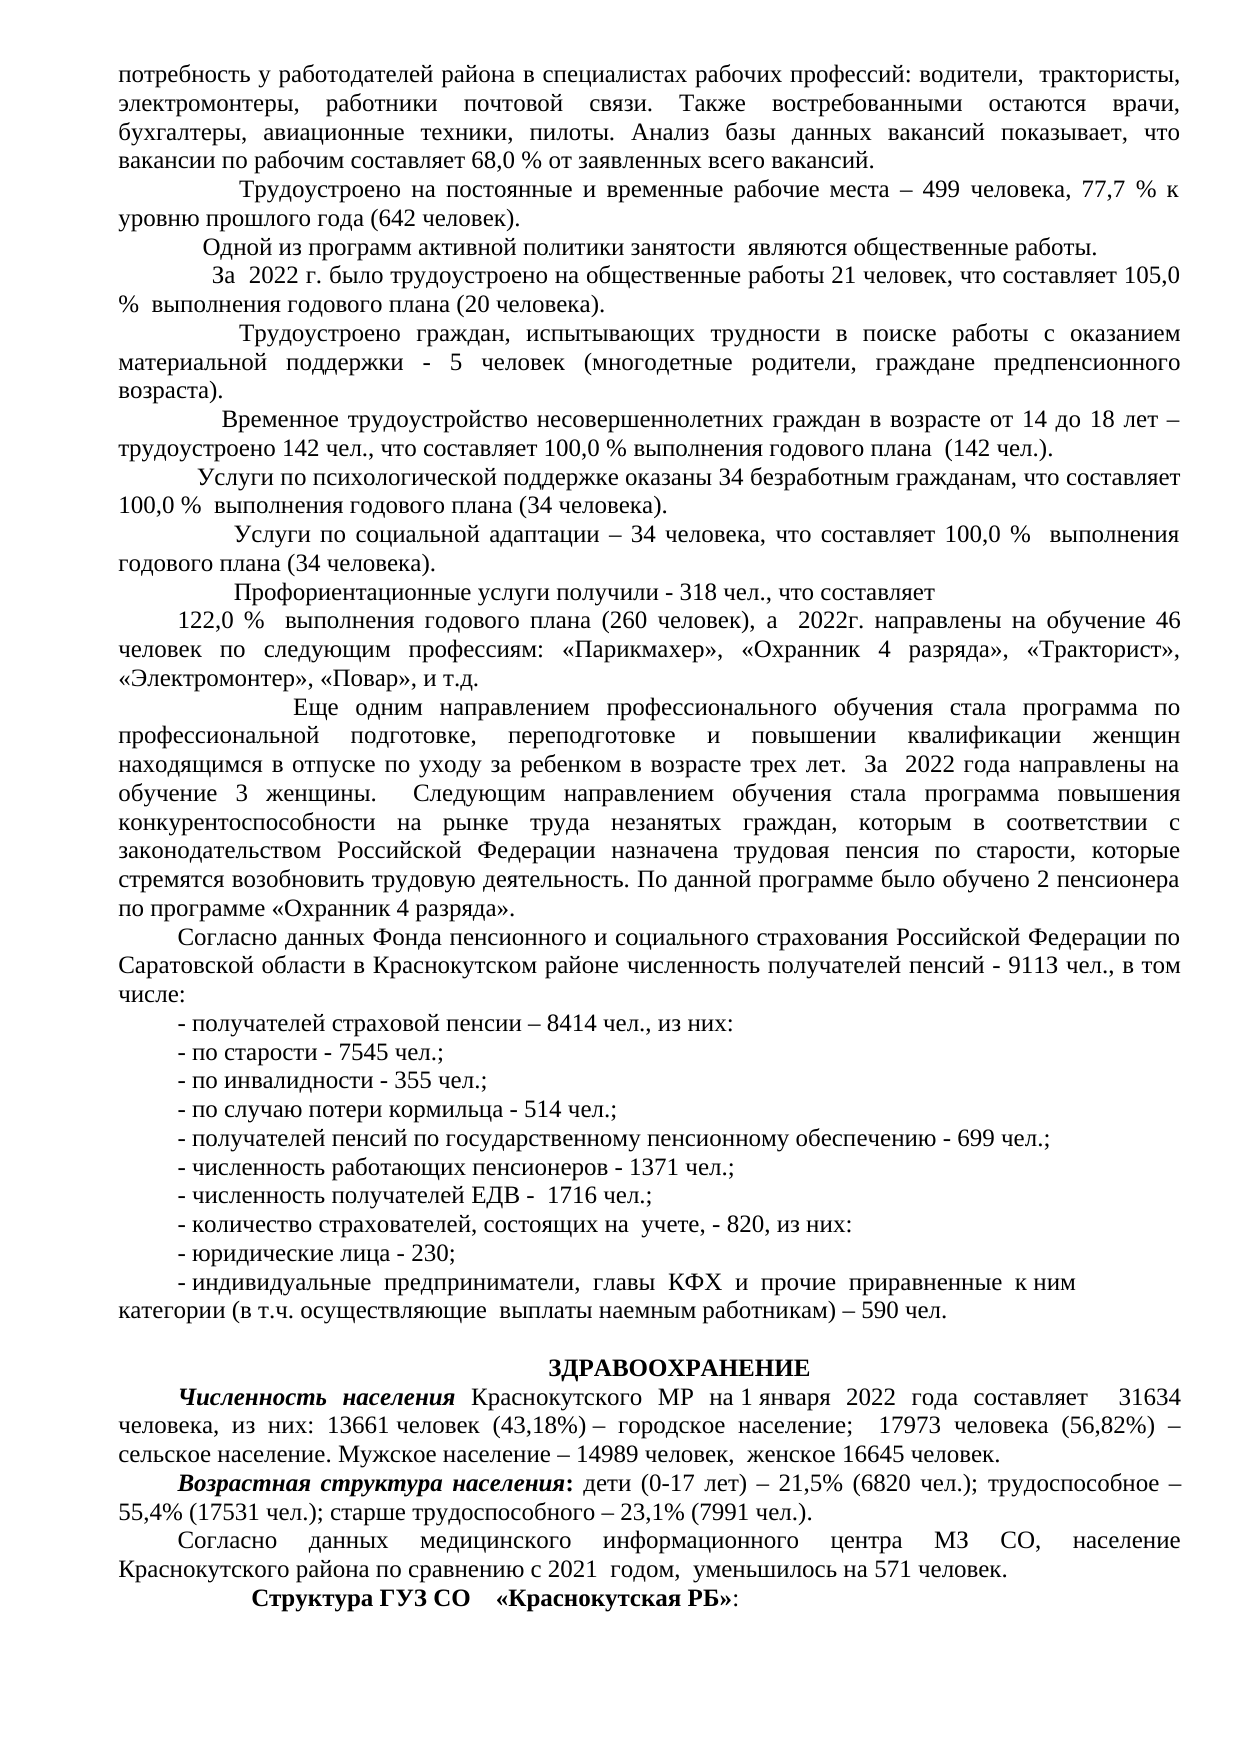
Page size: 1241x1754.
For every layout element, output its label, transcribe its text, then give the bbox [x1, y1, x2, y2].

text - по инвалидности - 355 чел.; [118, 1065, 1181, 1094]
text - численность работающих пенсионеров - 1371 чел.; [118, 1152, 1181, 1180]
text Согласно данных медицинского информационного центра МЗ СО, население Краснокутского района по сравнению с 2021 годом, уменьшилось на 571 человек. [118, 1525, 1181, 1583]
text За 2022 г. было трудоустроено на общественные работы 21 человек, что составляет 105,0 % выполнения годового плана (20 человека). [118, 260, 1181, 318]
text - количество страхователей, состоящих на учете, - 820, из них: [118, 1209, 1181, 1238]
text 122,0 % выполнения годового плана (260 человек), а 2022г. направлены на обучение 46 человек по следующим профессиям: «Парикмахер», «Охранник 4 разряда», «Тракторист», «Электромонтер», «Повар», и т.д. [118, 605, 1181, 692]
text Согласно данных Фонда пенсионного и социального страхования Российской Федерации по Саратовской области в Краснокутском районе численность получателей пенсий - 911З чел., в том числе: [118, 922, 1181, 1008]
text - индивидуальные предприниматели, главы КФХ и прочие приравненные к ним категории (в т.ч. осуществляющие выплаты наемным работникам) – 590 чел. [118, 1267, 1181, 1324]
text Еще одним направлением профессионального обучения стала программа по профессиональной подготовке, переподготовке и повышении квалификации женщин находящимся в отпуске по уходу за ребенком в возрасте трех лет. За 2022 года направлены на обучение 3 женщины. Следующим направлением обучения стала программа повышения конкурентоспособности на рынке труда незанятых граждан, которым в соответствии с законодательством Российской Федерации назначена трудовая пенсия по старости, которые стремятся возобновить трудовую деятельность. По данной программе было обучено 2 пенсионера по программе «Охранник 4 разряда». [118, 692, 1181, 922]
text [118, 59, 1181, 174]
text Структура ГУЗ СО «Краснокутская РБ»: [118, 1583, 1181, 1612]
text - получателей страховой пенсии – 8414 чел., из них: [118, 1008, 1181, 1037]
text - численность получателей ЕДВ - 1716 чел.; [118, 1180, 1181, 1209]
text Временное трудоустройство несовершеннолетних граждан в возрасте от 14 до 18 лет – трудоустроено 142 чел., что составляет 100,0 % выполнения годового плана (142 чел.). [118, 404, 1181, 462]
text ЗДРАВООХРАНЕНИЕ [118, 1353, 1181, 1382]
text Услуги по социальной адаптации – 34 человека, что составляет 100,0 % выполнения годового плана (34 человека). [118, 519, 1181, 577]
text - по старости - 7545 чел.; [118, 1037, 1181, 1065]
text Возрастная структура населения: дети (0-17 лет) – 21,5% (6820 чел.); трудоспособное – 55,4% (17531 чел.); старше трудоспособного – 23,1% (7991 чел.). [118, 1468, 1181, 1525]
text Трудоустроено граждан, испытывающих трудности в поиске работы с оказанием материальной поддержки - 5 человек (многодетные родители, граждане предпенсионного возраста). [118, 318, 1181, 404]
text - по случаю потери кормильца - 514 чел.; [118, 1094, 1181, 1123]
text Профориентационные услуги получили - 318 чел., что составляет [118, 577, 1181, 605]
text Услуги по психологической поддержке оказаны 34 безработным гражданам, что составляет 100,0 % выполнения годового плана (34 человека). [118, 462, 1181, 519]
text Одной из программ активной политики занятости являются общественные работы. [118, 232, 1181, 260]
text Трудоустроено на постоянные и временные рабочие места – 499 человека, 77,7 % к уровню прошлого года (642 человек). [118, 174, 1181, 232]
text - получателей пенсий по государственному пенсионному обеспечению - 699 чел.; [118, 1123, 1181, 1152]
text Численность населения Краснокутского МР на 1 января 2022 года составляет 31634 человека, из них: 13661 человек (43,18%) – городское население; 17973 человека (56,82%) – сельское население. Мужское население – 14989 человек, женское 16645 человек. [118, 1382, 1181, 1468]
text - юридические лица - 230; [118, 1238, 1181, 1267]
